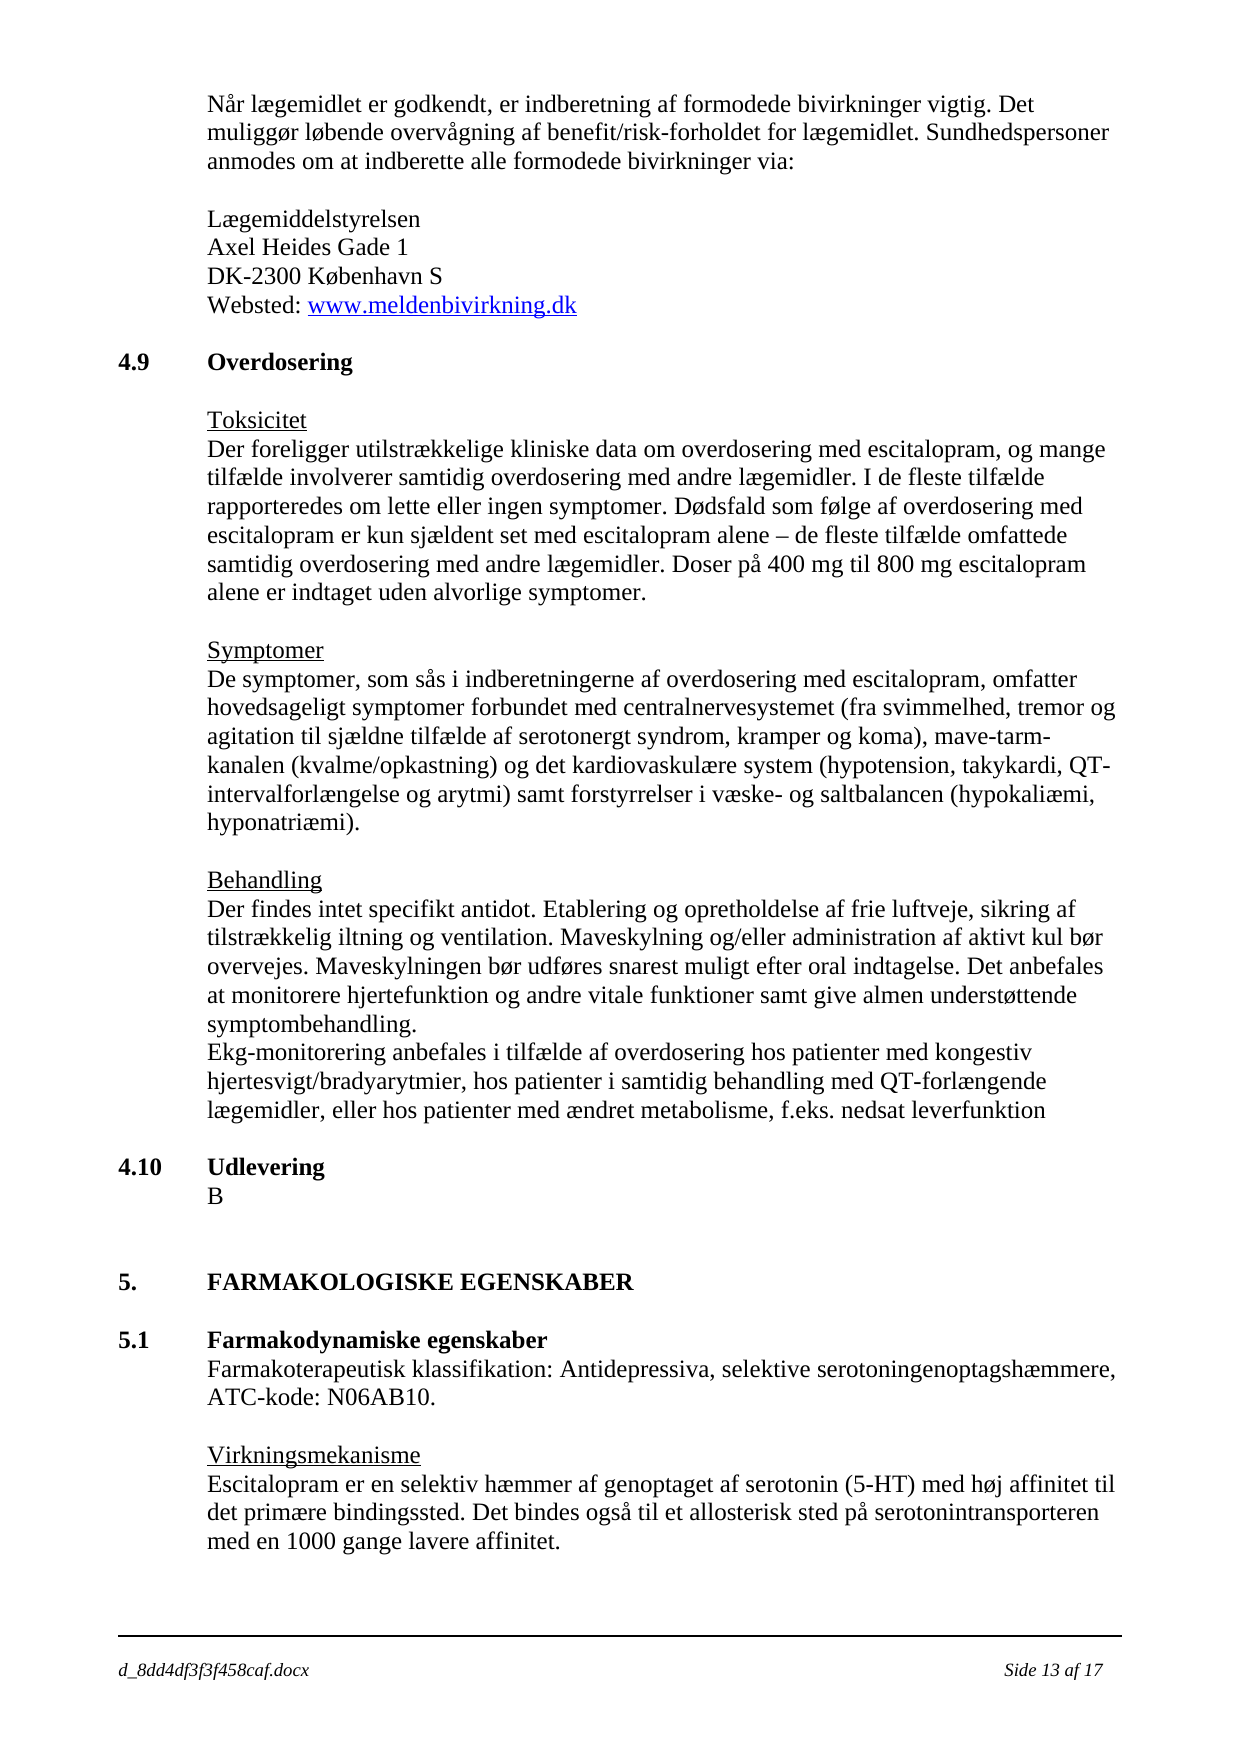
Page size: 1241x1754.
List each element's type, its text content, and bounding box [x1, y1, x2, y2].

text Der findes intet specifikt antidot. Etablering og opretholdelse af frie luftveje, sikring af tilstrækkelig iltning og ventilation. Maveskylning og/eller administration af aktivt kul bør overvejes. Maveskylningen bør udføres snarest muligt efter oral indtagelse. Det anbefales at monitorere hjertefunktion og andre vitale funktioner samt give almen understøttende symptombehandling. [207, 894, 1122, 1037]
text Der foreligger utilstrækkelige kliniske data om overdosering med escitalopram, og mange tilfælde involverer samtidig overdosering med andre lægemidler. I de fleste tilfælde rapporteredes om lette eller ingen symptomer. Dødsfald som følge af overdosering med escitalopram er kun sjældent set med escitalopram alene – de fleste tilfælde omfattede samtidig overdosering med andre lægemidler. Doser på 400 mg til 800 mg escitalopram alene er indtaget uden alvorlige symptomer. [207, 434, 1122, 606]
text Behandling [207, 865, 1122, 894]
text Symptomer [207, 635, 1122, 664]
text Toksicitet [207, 405, 1122, 434]
text B [118, 1181, 1122, 1210]
text Axel Heides Gade 1 [207, 232, 1122, 261]
text 5.1 Farmakodynamiske egenskaber [118, 1325, 1122, 1354]
text 4.10 Udlevering [118, 1152, 1122, 1181]
text Farmakoterapeutisk klassifikation: Antidepressiva, selektive serotoningenoptagshæmmere, ATC-kode: N06AB10. [207, 1354, 1122, 1411]
text 4.9 Overdosering [118, 347, 1122, 376]
text Ekg-monitorering anbefales i tilfælde af overdosering hos patienter med kongestiv hjertesvigt/bradyarytmier, hos patienter i samtidig behandling med QT-forlængende lægemidler, eller hos patienter med ændret metabolisme, f.eks. nedsat leverfunktion [207, 1037, 1122, 1124]
text Virkningsmekanisme [207, 1440, 1122, 1469]
text Når lægemidlet er godkendt, er indberetning af formodede bivirkninger vigtig. Det muliggør løbende overvågning af benefit/risk-forholdet for lægemidlet. Sundhedspersoner anmodes om at indberette alle formodede bivirkninger via: [207, 89, 1122, 175]
text Websted: www.meldenbivirkning.dk [207, 290, 1122, 319]
text De symptomer, som sås i indberetningerne af overdosering med escitalopram, omfatter hovedsageligt symptomer forbundet med centralnervesystemet (fra svimmelhed, tremor og agitation til sjældne tilfælde af serotonergt syndrom, kramper og koma), mave-tarm-kanalen (kvalme/opkastning) og det kardiovaskulære system (hypotension, takykardi, QT-intervalforlængelse og arytmi) samt forstyrrelser i væske- og saltbalancen (hypokaliæmi, hyponatriæmi). [207, 664, 1122, 836]
text Lægemiddelstyrelsen [207, 204, 1122, 232]
text Escitalopram er en selektiv hæmmer af genoptaget af serotonin (5-HT) med høj affinitet til det primære bindingssted. Det bindes også til et allosterisk sted på serotonintransporteren med en 1000 gange lavere affinitet. [207, 1469, 1122, 1555]
text DK-2300 København S [207, 261, 1122, 290]
text 5. FARMAKOLOGISKE EGENSKABER [118, 1267, 1122, 1296]
